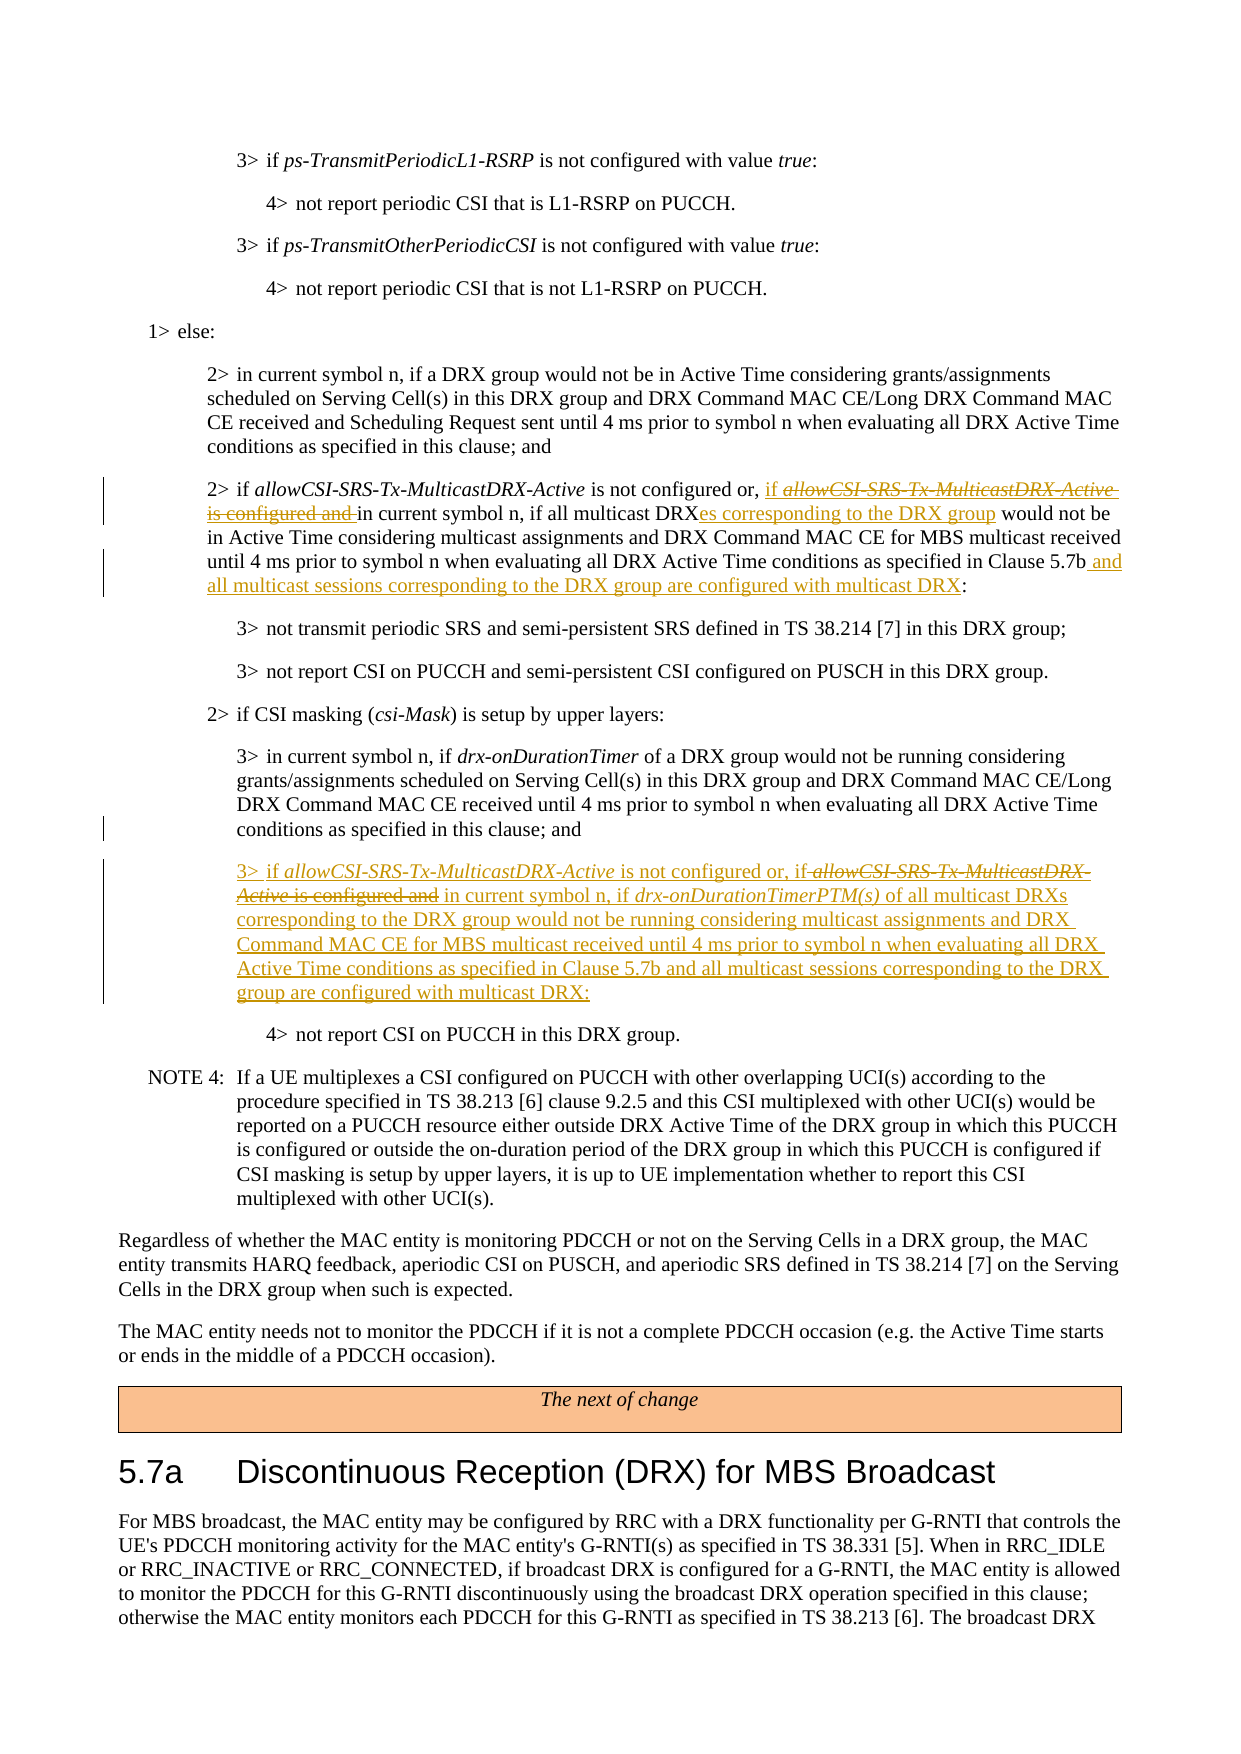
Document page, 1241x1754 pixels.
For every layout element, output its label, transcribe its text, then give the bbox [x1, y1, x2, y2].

text 3> not report CSI on PUCCH and semi-persistent CSI configured on PUSCH in this DRX group. [236, 659, 1122, 683]
text 3> if ps-TransmitPeriodicL1-RSRP is not configured with value true: [236, 148, 1122, 172]
subtitle 5.7a Discontinuous Reception (DRX) for MBS Broadcast [118, 1452, 1122, 1490]
text 3> if ps-TransmitOtherPeriodicCSI is not configured with value true: [236, 233, 1122, 257]
text 2> if allowCSI-SRS-Tx-MulticastDRX-Active is not configured or, in current symbol n, if all multicast DRX would not be in Active Time considering multicast assignments and DRX Command MAC CE for MBS multicast received until 4 ms prior to symbol n when evaluating all DRX Active Time conditions as specified in Clause 5.7b: [207, 477, 1122, 597]
table_header The next of change [119, 1387, 1121, 1432]
text NOTE 4: If a UE multiplexes a CSI configured on PUCCH with other overlapping UCI(s) according to the procedure specified in TS 38.213 [6] clause 9.2.5 and this CSI multiplexed with other UCI(s) would be reported on a PUCCH resource either outside DRX Active Time of the DRX group in which this PUCCH is configured or outside the on-duration period of the DRX group in which this PUCCH is configured if CSI masking is setup by upper layers, it is up to UE implementation whether to report this CSI multiplexed with other UCI(s). [148, 1065, 1122, 1209]
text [118, 1509, 1122, 1629]
text 4> not report CSI on PUCCH in this DRX group. [266, 1022, 1122, 1046]
text 2> in current symbol n, if a DRX group would not be in Active Time considering grants/assignments scheduled on Serving Cell(s) in this DRX group and DRX Command MAC CE/Long DRX Command MAC CE received and Scheduling Request sent until 4 ms prior to symbol n when evaluating all DRX Active Time conditions as specified in this clause; and [207, 362, 1122, 458]
text 2> if CSI masking (csi-Mask) is setup by upper layers: [207, 701, 1122, 726]
text 4> not report periodic CSI that is not L1-RSRP on PUCCH. [266, 276, 1122, 300]
text 3> in current symbol n, if drx-onDurationTimer of a DRX group would not be running considering grants/assignments scheduled on Serving Cell(s) in this DRX group and DRX Command MAC CE/Long DRX Command MAC CE received until 4 ms prior to symbol n when evaluating all DRX Active Time conditions as specified in this clause; and [236, 744, 1122, 841]
text Regardless of whether the MAC entity is monitoring PDCCH or not on the Serving Cells in a DRX group, the MAC entity transmits HARQ feedback, aperiodic CSI on PUSCH, and aperiodic SRS defined in TS 38.214 [7] on the Serving Cells in the DRX group when such is expected. [118, 1228, 1122, 1301]
text The MAC entity needs not to monitor the PDCCH if it is not a complete PDCCH occasion (e.g. the Active Time starts or ends in the middle of a PDCCH occasion). [118, 1319, 1122, 1367]
text 3> not transmit periodic SRS and semi-persistent SRS defined in TS 38.214 [7] in this DRX group; [236, 616, 1122, 640]
text 1> else: [148, 319, 1122, 343]
text 4> not report periodic CSI that is L1-RSRP on PUCCH. [266, 191, 1122, 214]
